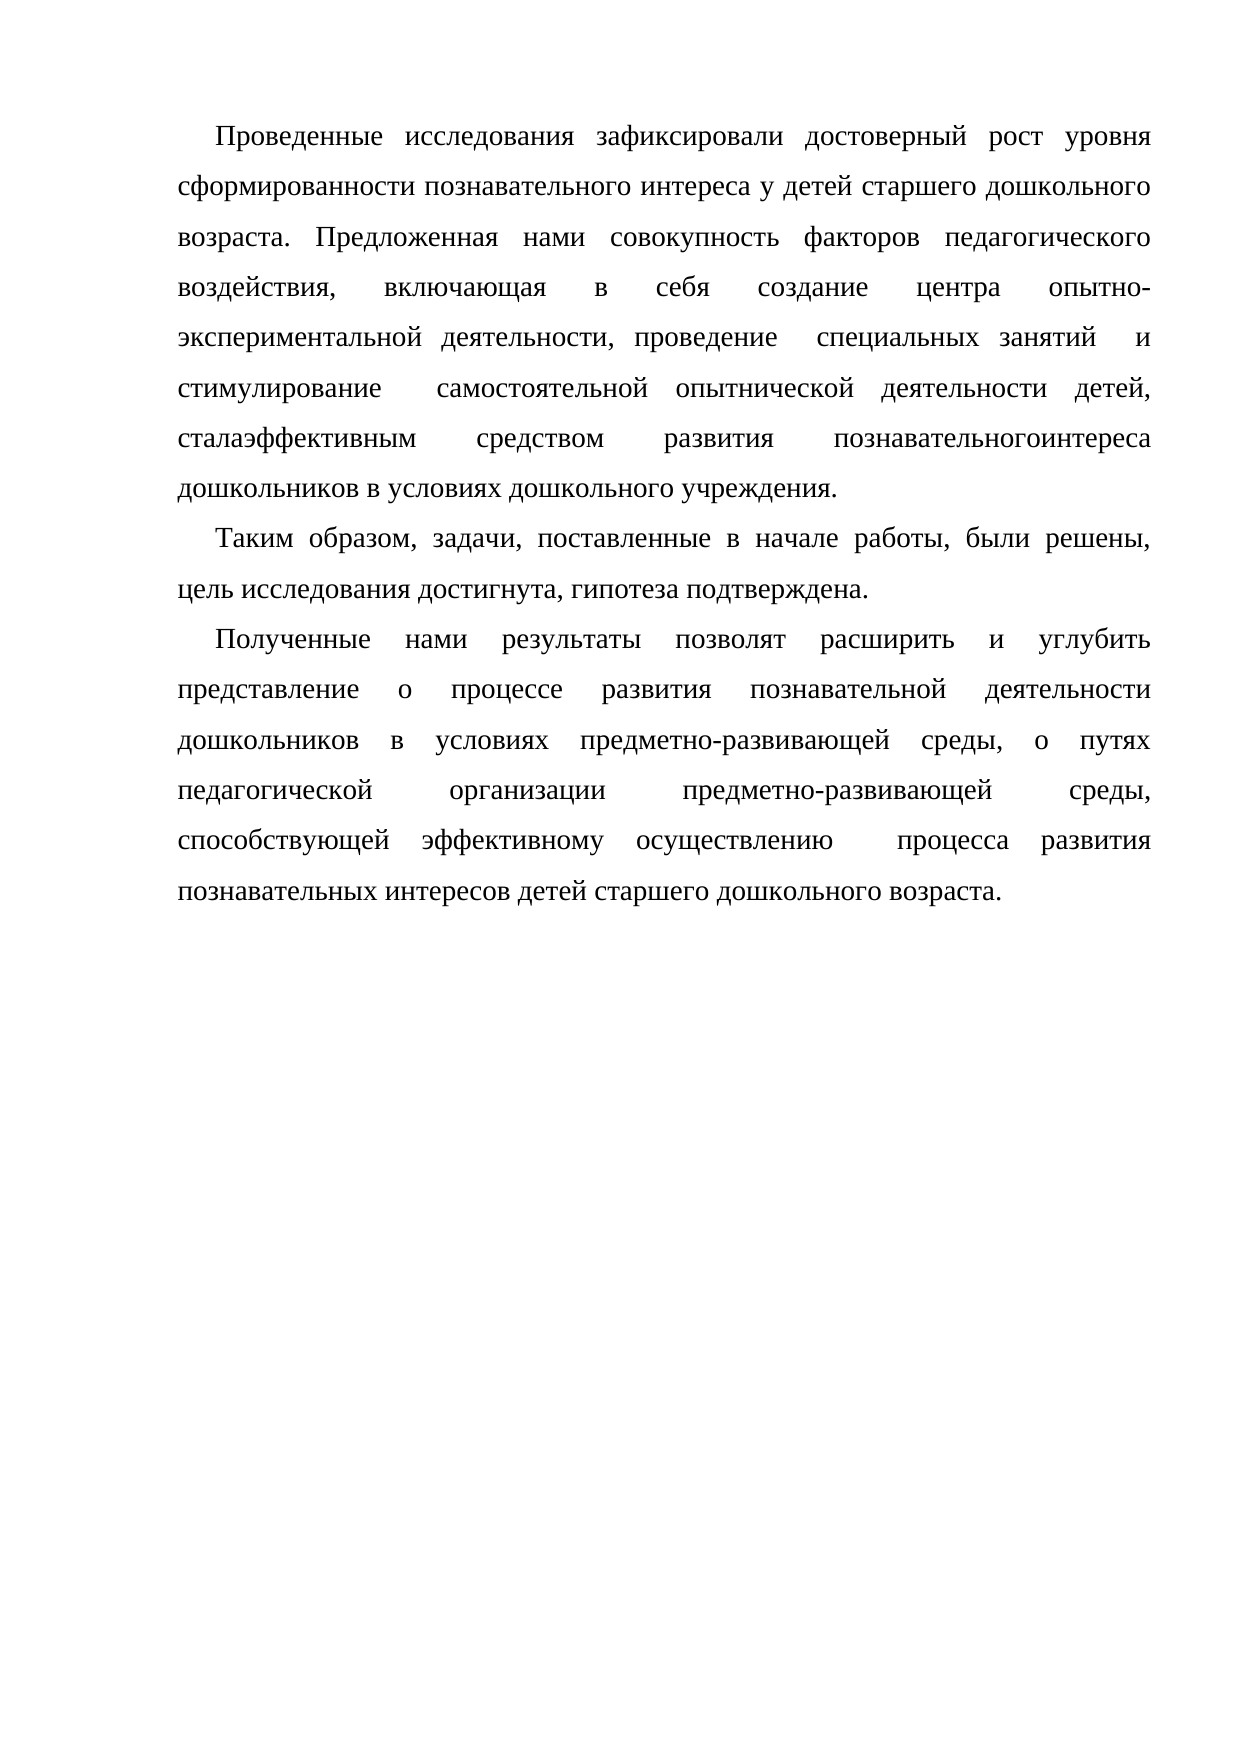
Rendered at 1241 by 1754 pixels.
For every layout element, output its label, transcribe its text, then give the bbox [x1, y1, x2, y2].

text Полученные нами результаты позволят расширить и углубить представление о процессе развития познавательной деятельности дошкольников в условиях предметно-развивающей среды, о путях педагогической организации предметно-развивающей среды, способствующей эффективному осуществлению процесса развития познавательных интересов детей старшего дошкольного возраста. [177, 621, 1152, 906]
text Таким образом, задачи, поставленные в начале работы, были решены, цель исследования достигнута, гипотеза подтверждена. [177, 521, 1152, 604]
text Проведенные исследования зафиксировали достоверный рост уровня сформированности познавательного интереса у детей старшего дошкольного возраста. Предложенная нами совокупность факторов педагогического воздействия, включающая в себя создание центра опытно-экспериментальной деятельности, проведение специальных занятий и стимулирование самостоятельной опытнической деятельности детей, сталаэффективным средством развития познавательногоинтереса дошкольников в условиях дошкольного учреждения. [177, 118, 1152, 504]
